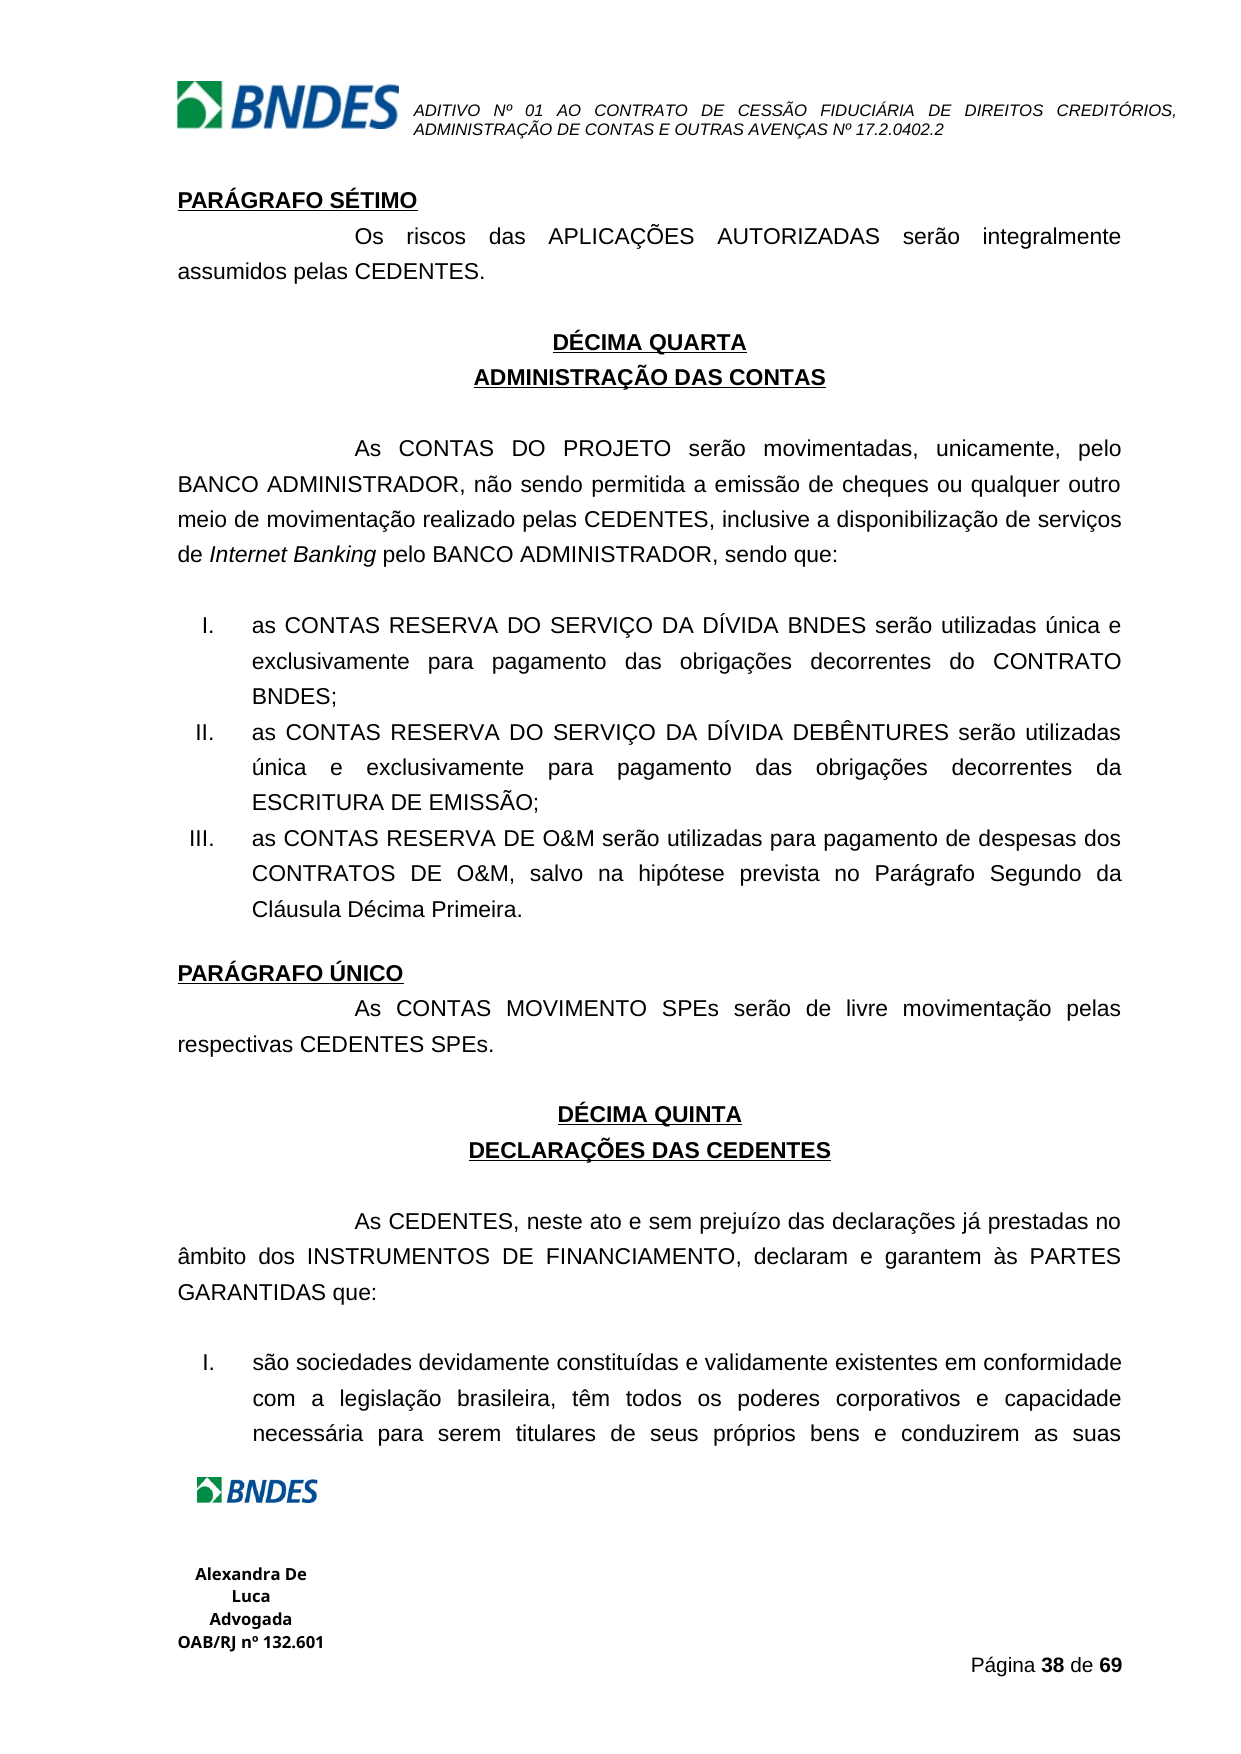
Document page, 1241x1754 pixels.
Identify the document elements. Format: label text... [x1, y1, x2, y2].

text As CONTAS MOVIMENTO SPEs serão de livre movimentação pelas respectivas CEDENTES SPEs. [177, 988, 1122, 1059]
subtitle PARÁGRAFO ÚNICO [177, 953, 1122, 988]
picture [177, 81, 399, 129]
list as CONTAS RESERVA DO SERVIÇO DA DÍVIDA BNDES serão utilizadas única e exclusivamente para pagamento das obrigações decorrentes do CONTRATO BNDES; [214, 605, 1122, 712]
text DÉCIMA QUARTA ADMINISTRAÇÃO DAS CONTAS [177, 322, 1122, 393]
text As CEDENTES, neste ato e sem prejuízo das declarações já prestadas no âmbito dos INSTRUMENTOS DE FINANCIAMENTO, declaram e garantem às PARTES GARANTIDAS que: [177, 1201, 1122, 1307]
text As CONTAS DO PROJETO serão movimentadas, unicamente, pelo BANCO ADMINISTRADOR, não sendo permitida a emissão de cheques ou qualquer outro meio de movimentação realizado pelas CEDENTES, inclusive a disponibilização de serviços de Internet Banking pelo BANCO ADMINISTRADOR, sendo que: [177, 428, 1122, 570]
list as CONTAS RESERVA DO SERVIÇO DA DÍVIDA DEBÊNTURES serão utilizadas única e exclusivamente para pagamento das obrigações decorrentes da ESCRITURA DE EMISSÃO; [214, 712, 1122, 818]
subtitle PARÁGRAFO SÉTIMO [177, 180, 1122, 216]
text Os riscos das APLICAÇÕES AUTORIZADAS serão integralmente assumidos pelas CEDENTES. [177, 216, 1122, 287]
list as CONTAS RESERVA DE O&M serão utilizadas para pagamento de despesas dos CONTRATOS DE O&M, salvo na hipótese prevista no Parágrafo Segundo da Cláusula Décima Primeira. [214, 818, 1122, 924]
text DÉCIMA QUINTA DECLARAÇÕES DAS CEDENTES [177, 1094, 1122, 1165]
picture [197, 1477, 318, 1503]
